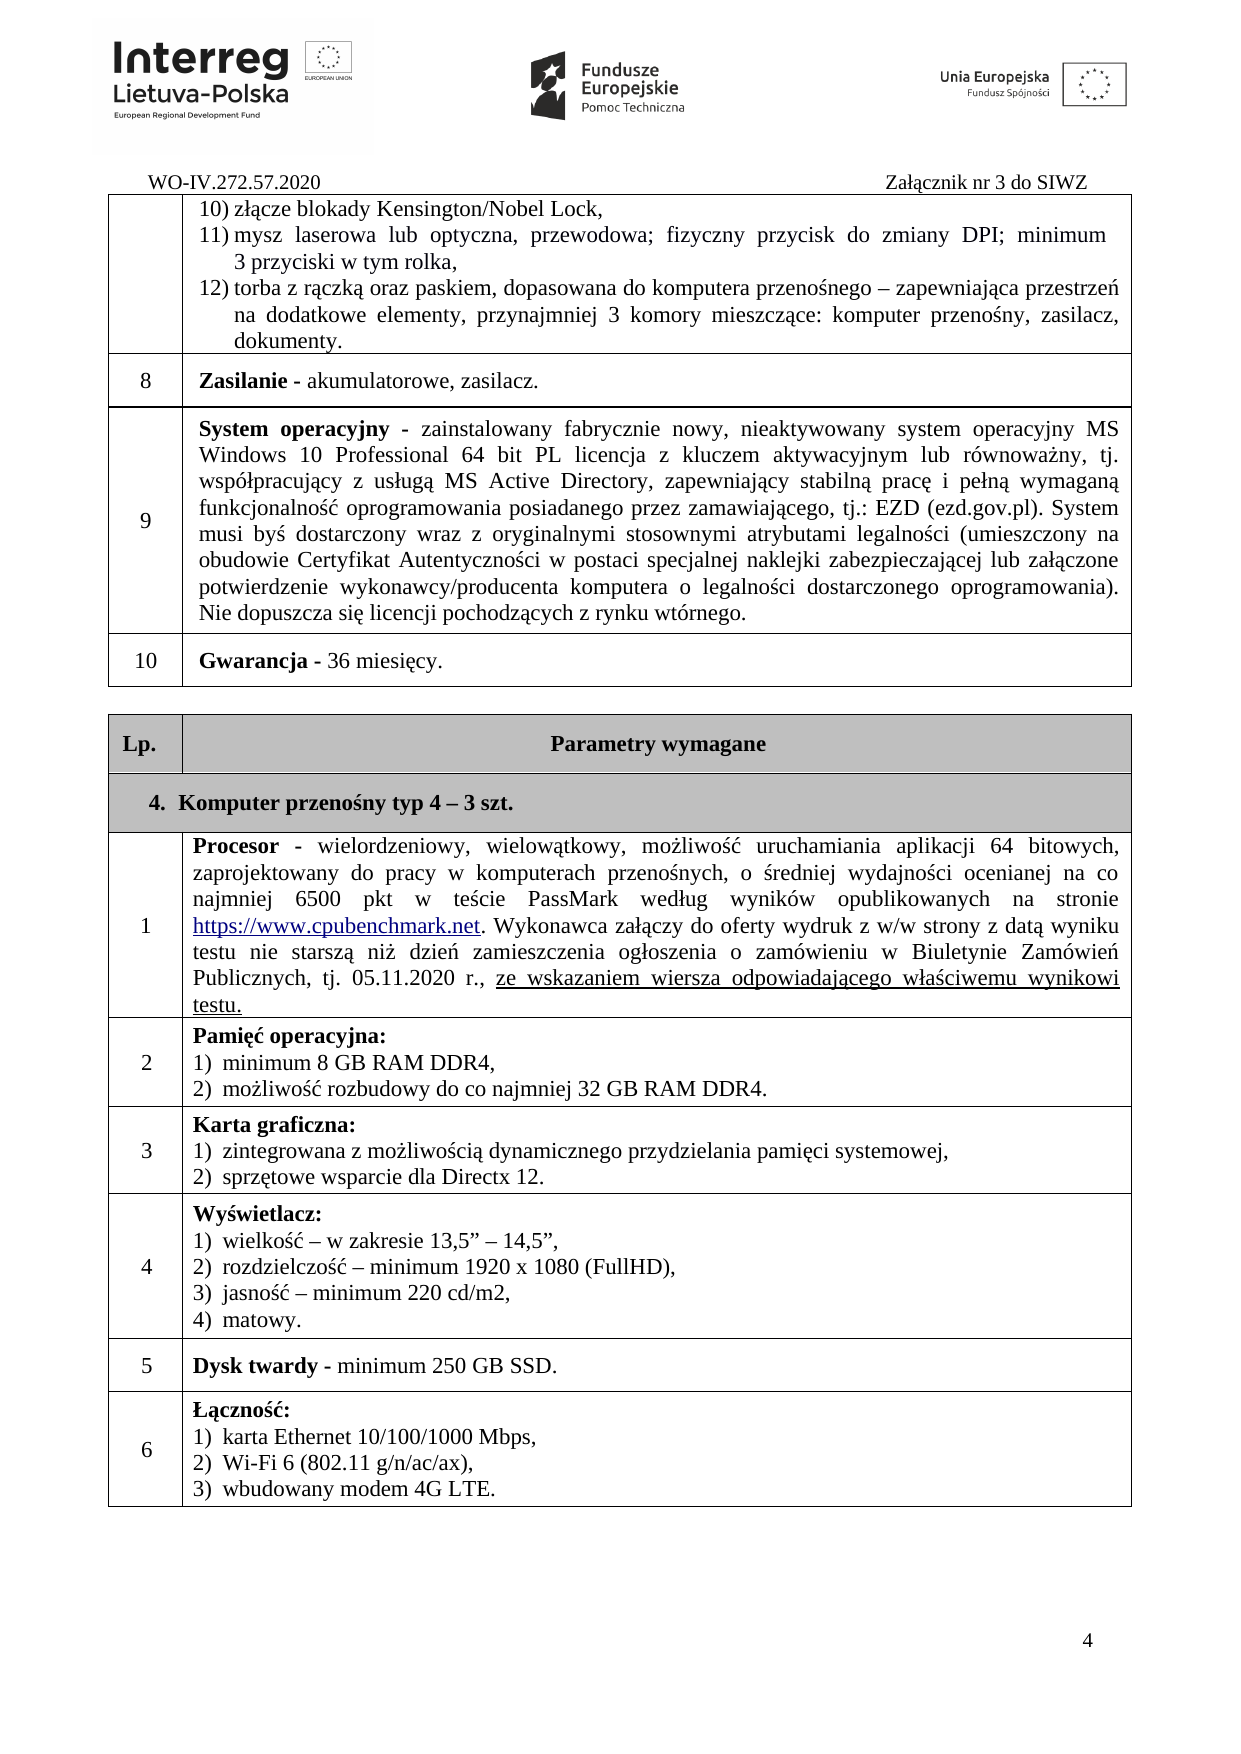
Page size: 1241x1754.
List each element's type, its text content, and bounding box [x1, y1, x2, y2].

table_cell 8 [109, 354, 182, 406]
table_cell Gwarancja - 36 miesięcy. [183, 634, 1131, 686]
table_cell 5 [109, 1339, 182, 1391]
table_cell 6 [109, 1392, 182, 1506]
table_cell 7 [109, 195, 182, 353]
picture [518, 43, 1134, 128]
table_cell Zasilanie - akumulatorowe, zasilacz. [183, 354, 1131, 406]
table_cell Dysk twardy - minimum 250 GB SSD. [183, 1339, 1131, 1391]
table_cell Komputer przenośny typ 4 – 3 szt. [109, 774, 1131, 832]
table_cell Procesor - wielordzeniowy, wielowątkowy, możliwość uruchamiania aplikacji 64 bitowych, zaprojektowany do pracy w komputerach przenośnych, o średniej wydajności ocenianej na co najmniej 6500 pkt w teście PassMark według wyników opublikowanych na stronie https://www.cpubenchmark.net. Wykonawca załączy do oferty wydruk z w/w strony z datą wyniku testu nie starszą niż dzień zamieszczenia ogłoszenia o zamówieniu w Biuletynie Zamówień Publicznych, tj. 05.11.2020 r., ze wskazaniem wiersza odpowiadającego właściwemu wynikowi testu. [183, 833, 1131, 1017]
table_cell Karta graficzna: zintegrowana z możliwością dynamicznego przydzielania pamięci systemowej, sprzętowe wsparcie dla Directx 12. [183, 1107, 1131, 1193]
table_header Parametry wymagane [183, 715, 1131, 772]
picture [91, 18, 375, 155]
table_cell System operacyjny - zainstalowany fabrycznie nowy, nieaktywowany system operacyjny MS Windows 10 Professional 64 bit PL licencja z kluczem aktywacyjnym lub równoważny, tj. współpracujący z usługą MS Active Directory, zapewniający stabilną pracę i pełną wymaganą funkcjonalność oprogramowania posiadanego przez zamawiającego, tj.: EZD (ezd.gov.pl). System musi byś dostarczony wraz z oryginalnymi stosownymi atrybutami legalności (umieszczony na obudowie Certyfikat Autentyczności w postaci specjalnej naklejki zabezpieczającej lub załączone potwierdzenie wykonawcy/producenta komputera o legalności dostarczonego oprogramowania). Nie dopuszcza się licencji pochodzących z rynku wtórnego. [183, 408, 1131, 633]
table_cell 4 [109, 1194, 182, 1338]
table_cell 1 [109, 833, 182, 1017]
table_cell Wyświetlacz: wielkość – w zakresie 13,5” – 14,5”, rozdzielczość – minimum 1920 x 1080 (FullHD), jasność – minimum 220 cd/m2, matowy. [183, 1194, 1131, 1338]
table_cell 3 [109, 1107, 182, 1193]
table_cell 10 [109, 634, 182, 686]
table_cell 9 [109, 408, 182, 633]
table_cell Łączność: karta Ethernet 10/100/1000 Mbps, Wi-Fi 6 (802.11 g/n/ac/ax), wbudowany modem 4G LTE. [183, 1392, 1131, 1506]
table_cell 2 [109, 1018, 182, 1106]
table_cell Pamięć operacyjna: minimum 8 GB RAM DDR4, możliwość rozbudowy do co najmniej 32 GB RAM DDR4. [183, 1018, 1131, 1106]
table_header Lp. [109, 715, 182, 772]
